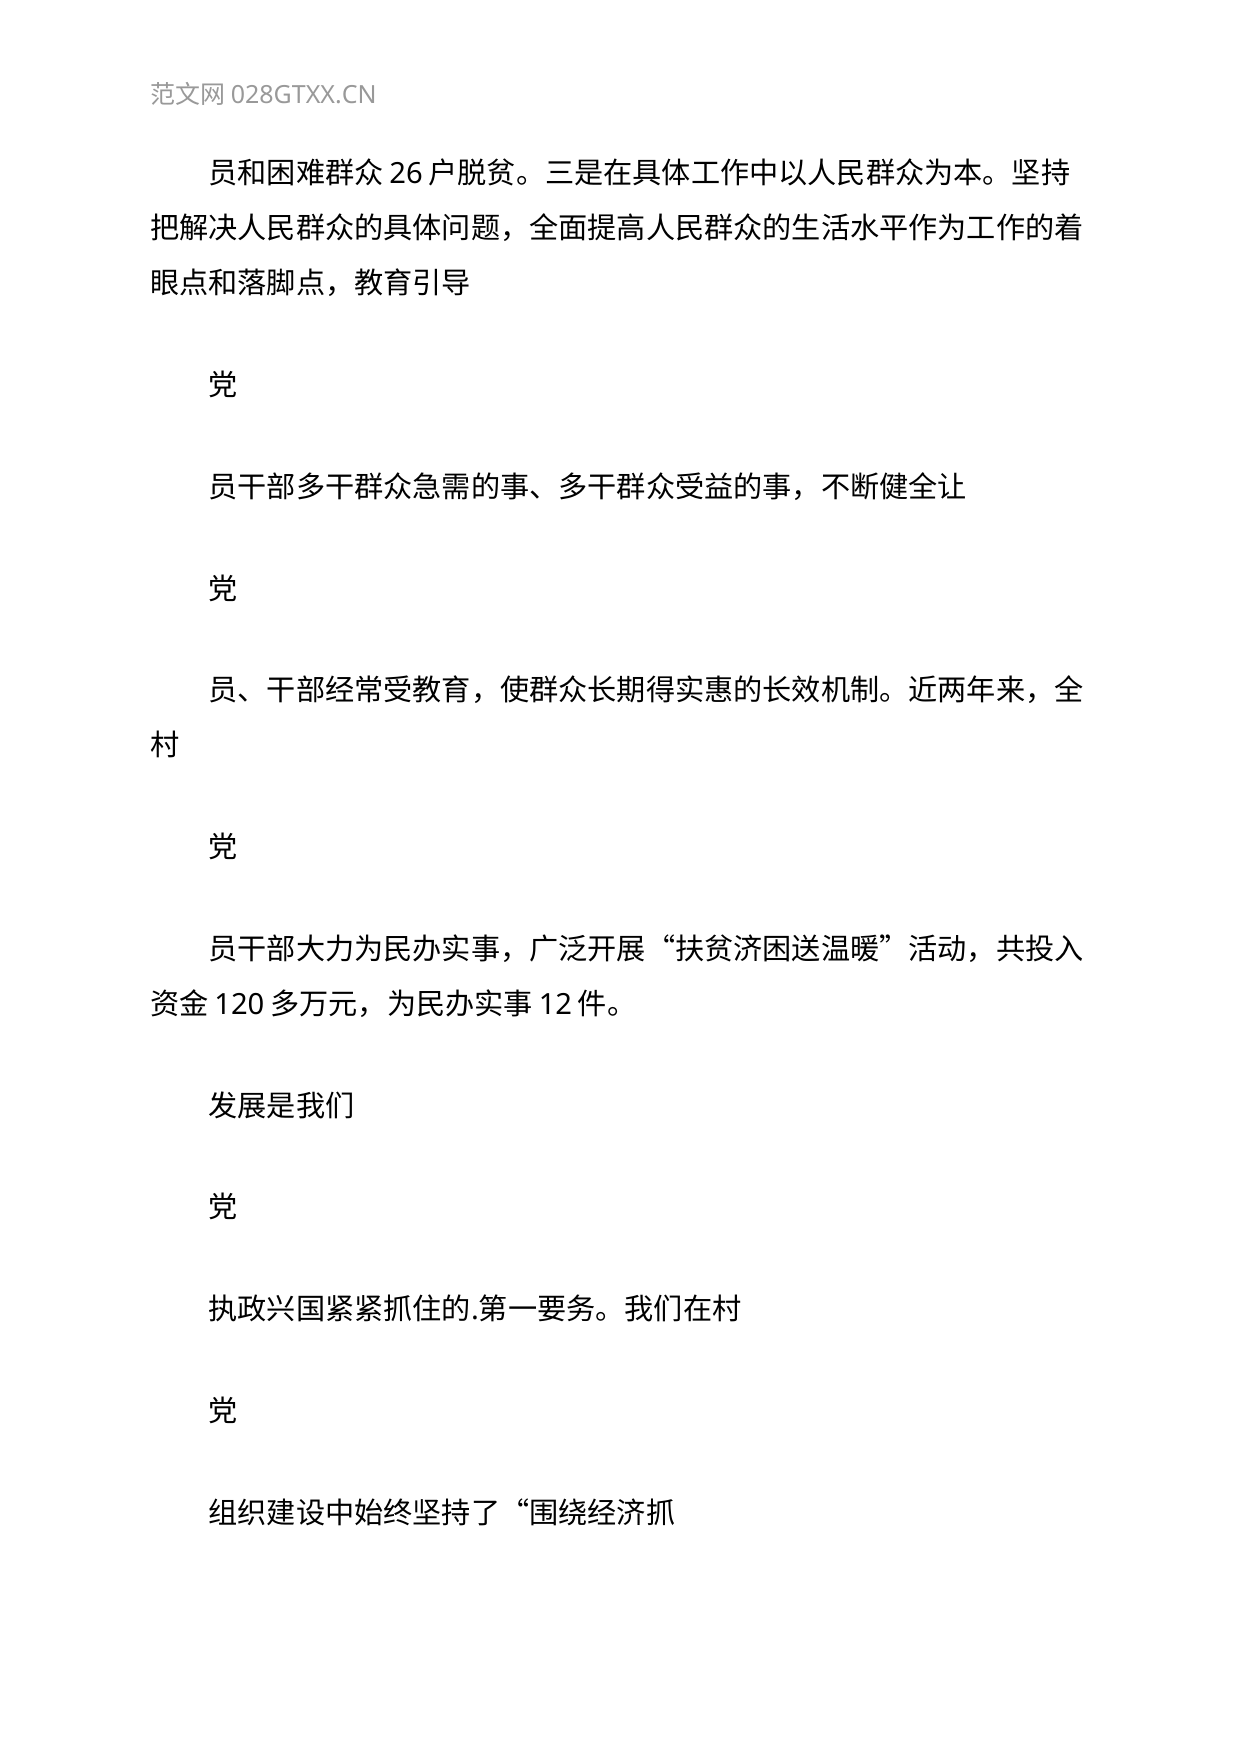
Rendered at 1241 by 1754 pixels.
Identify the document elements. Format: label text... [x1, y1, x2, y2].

text 党 [150, 824, 1090, 866]
text 员干部多干群众急需的事、多干群众受益的事，不断健全让 [150, 463, 1090, 506]
text 员和困难群众26户脱贫。三是在具体工作中以人民群众为本。坚持把解决人民群众的具体问题，全面提高人民群众的生活水平作为工作的着眼点和落脚点，教育引导 [150, 150, 1090, 302]
text 发展是我们 [150, 1082, 1090, 1124]
text 党 [150, 362, 1090, 404]
text 员干部大力为民办实事，广泛开展“扶贫济困送温暖”活动，共投入资金120多万元，为民办实事12件。 [150, 925, 1090, 1023]
text 执政兴国紧紧抓住的.第一要务。我们在村 [150, 1286, 1090, 1328]
text 员、干部经常受教育，使群众长期得实惠的长效机制。近两年来，全村 [150, 667, 1090, 764]
text 党 [150, 1184, 1090, 1226]
text 党 [150, 565, 1090, 607]
text 组织建设中始终坚持了“围绕经济抓 [150, 1489, 1090, 1532]
text 党 [150, 1388, 1090, 1430]
